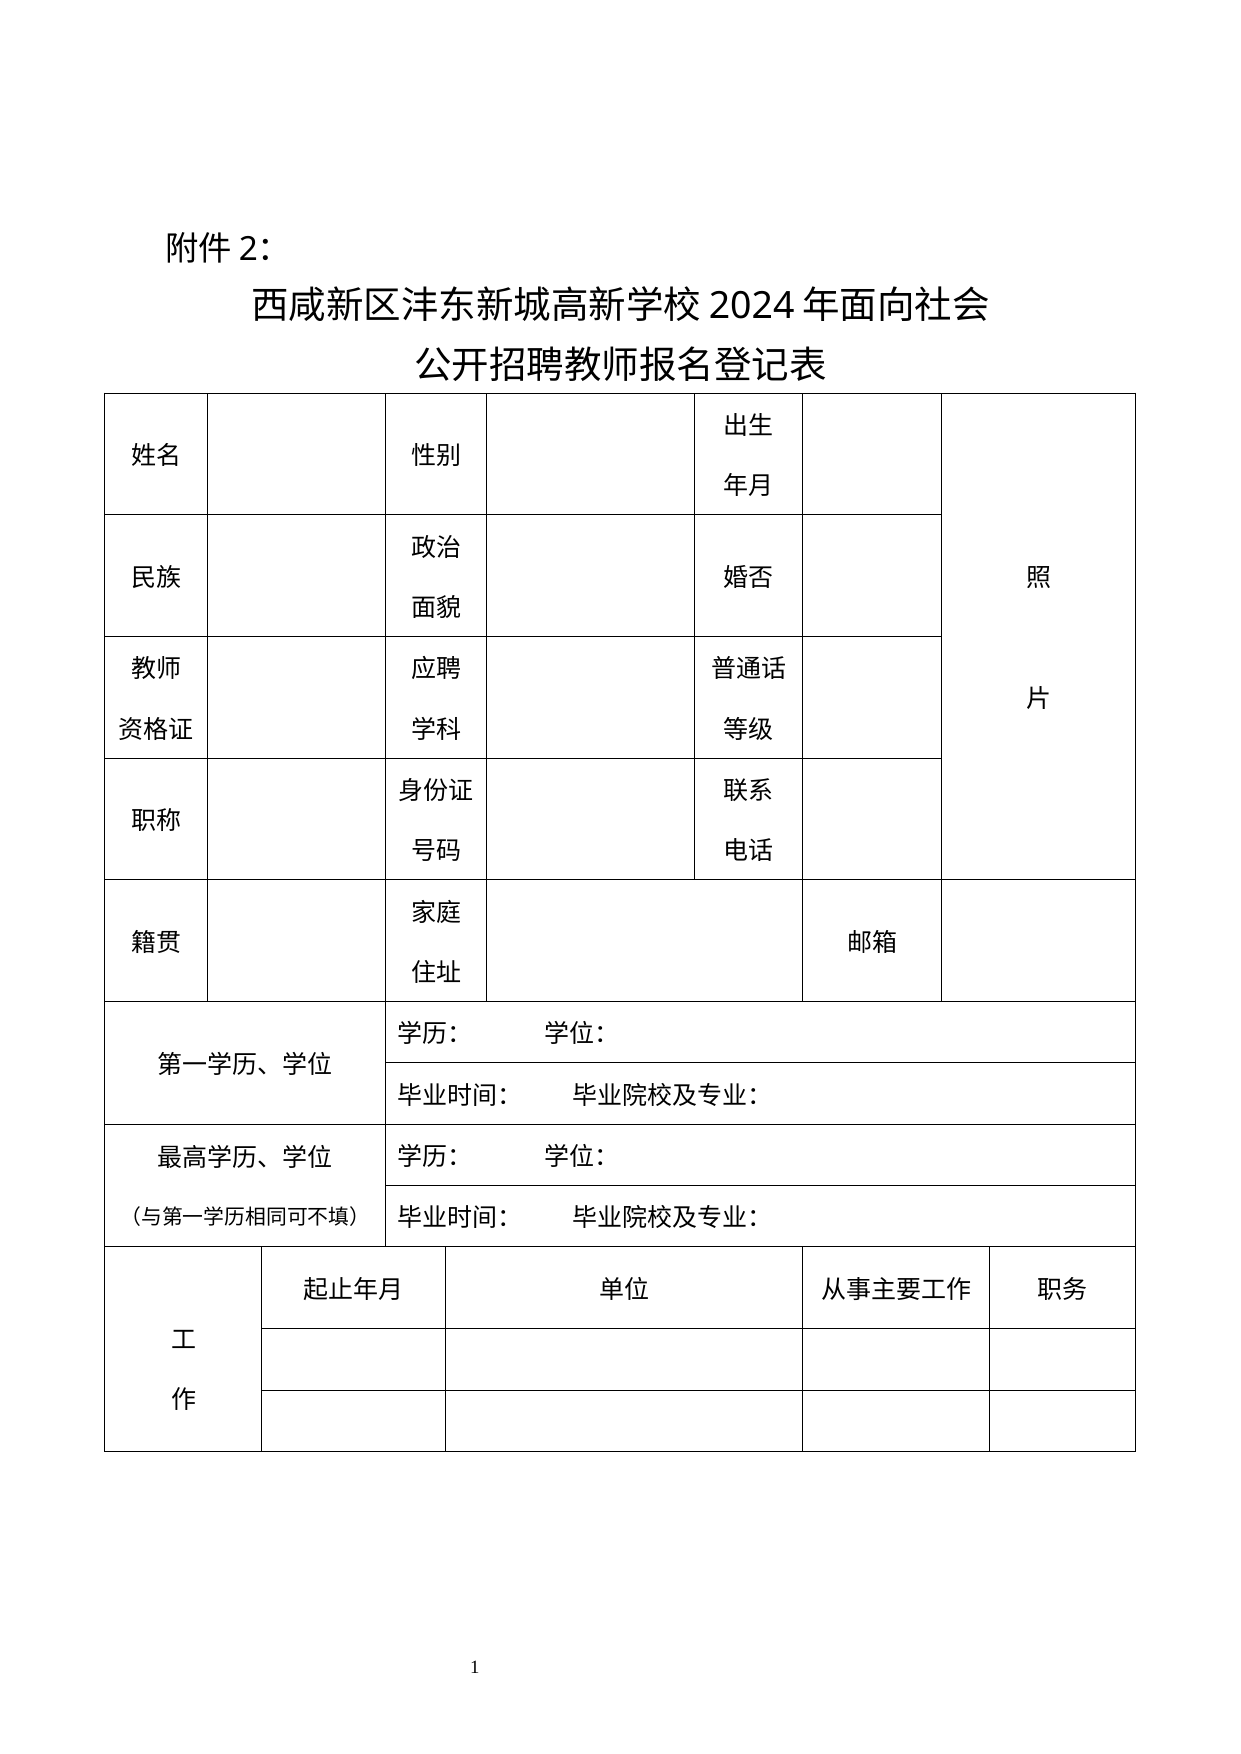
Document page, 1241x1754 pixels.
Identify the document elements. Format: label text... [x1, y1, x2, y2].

table_cell 联系 电话 [695, 759, 802, 879]
table_cell [208, 880, 385, 1001]
table_cell 婚否 [695, 515, 802, 636]
table_cell 籍贯 [105, 880, 207, 1001]
table_cell [208, 637, 385, 757]
table_cell [208, 759, 385, 879]
table_cell [487, 880, 802, 1001]
table_cell [803, 759, 941, 879]
text 西咸新区沣东新城高新学校2024年面向社会 [165, 272, 1075, 332]
table_cell 工 作 简 历 [105, 1247, 261, 1451]
table_cell 普通话等级 [695, 637, 802, 757]
table_cell 身份证号码 [386, 759, 486, 879]
table_cell [487, 759, 694, 879]
table_cell 最高学历、学位 （与第一学历相同可不填） [105, 1125, 385, 1246]
table_cell [487, 637, 694, 757]
table_header [208, 394, 385, 514]
table_cell [803, 1391, 989, 1451]
table_cell [262, 1391, 445, 1451]
table_header [803, 394, 941, 514]
table_header 姓名 [105, 394, 207, 514]
table_cell 家庭 住址 [386, 880, 486, 1001]
table_cell [803, 637, 941, 757]
table_cell [262, 1329, 445, 1390]
table_header 性别 [386, 394, 486, 514]
table_cell 毕业时间： 毕业院校及专业： [386, 1063, 1135, 1123]
table_cell 单位 [446, 1247, 802, 1328]
table_cell 第一学历、学位 [105, 1002, 385, 1123]
table_cell 毕业时间： 毕业院校及专业： [386, 1186, 1135, 1246]
table_cell 民族 [105, 515, 207, 636]
table_cell 学历： 学位： [386, 1125, 1135, 1185]
table_cell 邮箱 [803, 880, 941, 1001]
table_cell [446, 1391, 802, 1451]
table_header 出生 年月 [695, 394, 802, 514]
table_cell [446, 1329, 802, 1390]
text 公开招聘教师报名登记表 [165, 332, 1075, 392]
table_cell 应聘 学科 [386, 637, 486, 757]
text 附件2： [165, 213, 1075, 272]
table_cell [208, 515, 385, 636]
table_cell [990, 1391, 1135, 1451]
table_cell [803, 515, 941, 636]
table_cell 起止年月 [262, 1247, 445, 1328]
table_cell [487, 515, 694, 636]
table_cell 学历： 学位： [386, 1002, 1135, 1062]
table_cell 政治 面貌 [386, 515, 486, 636]
table_cell 职称 [105, 759, 207, 879]
table_cell [803, 1329, 989, 1390]
table_cell [990, 1329, 1135, 1390]
table_header 照 片 [942, 394, 1135, 879]
table_cell 教师 资格证 [105, 637, 207, 757]
table_header [487, 394, 694, 514]
table_cell 职务 [990, 1247, 1135, 1328]
table_cell [942, 880, 1135, 1001]
table_cell 从事主要工作 [803, 1247, 989, 1328]
